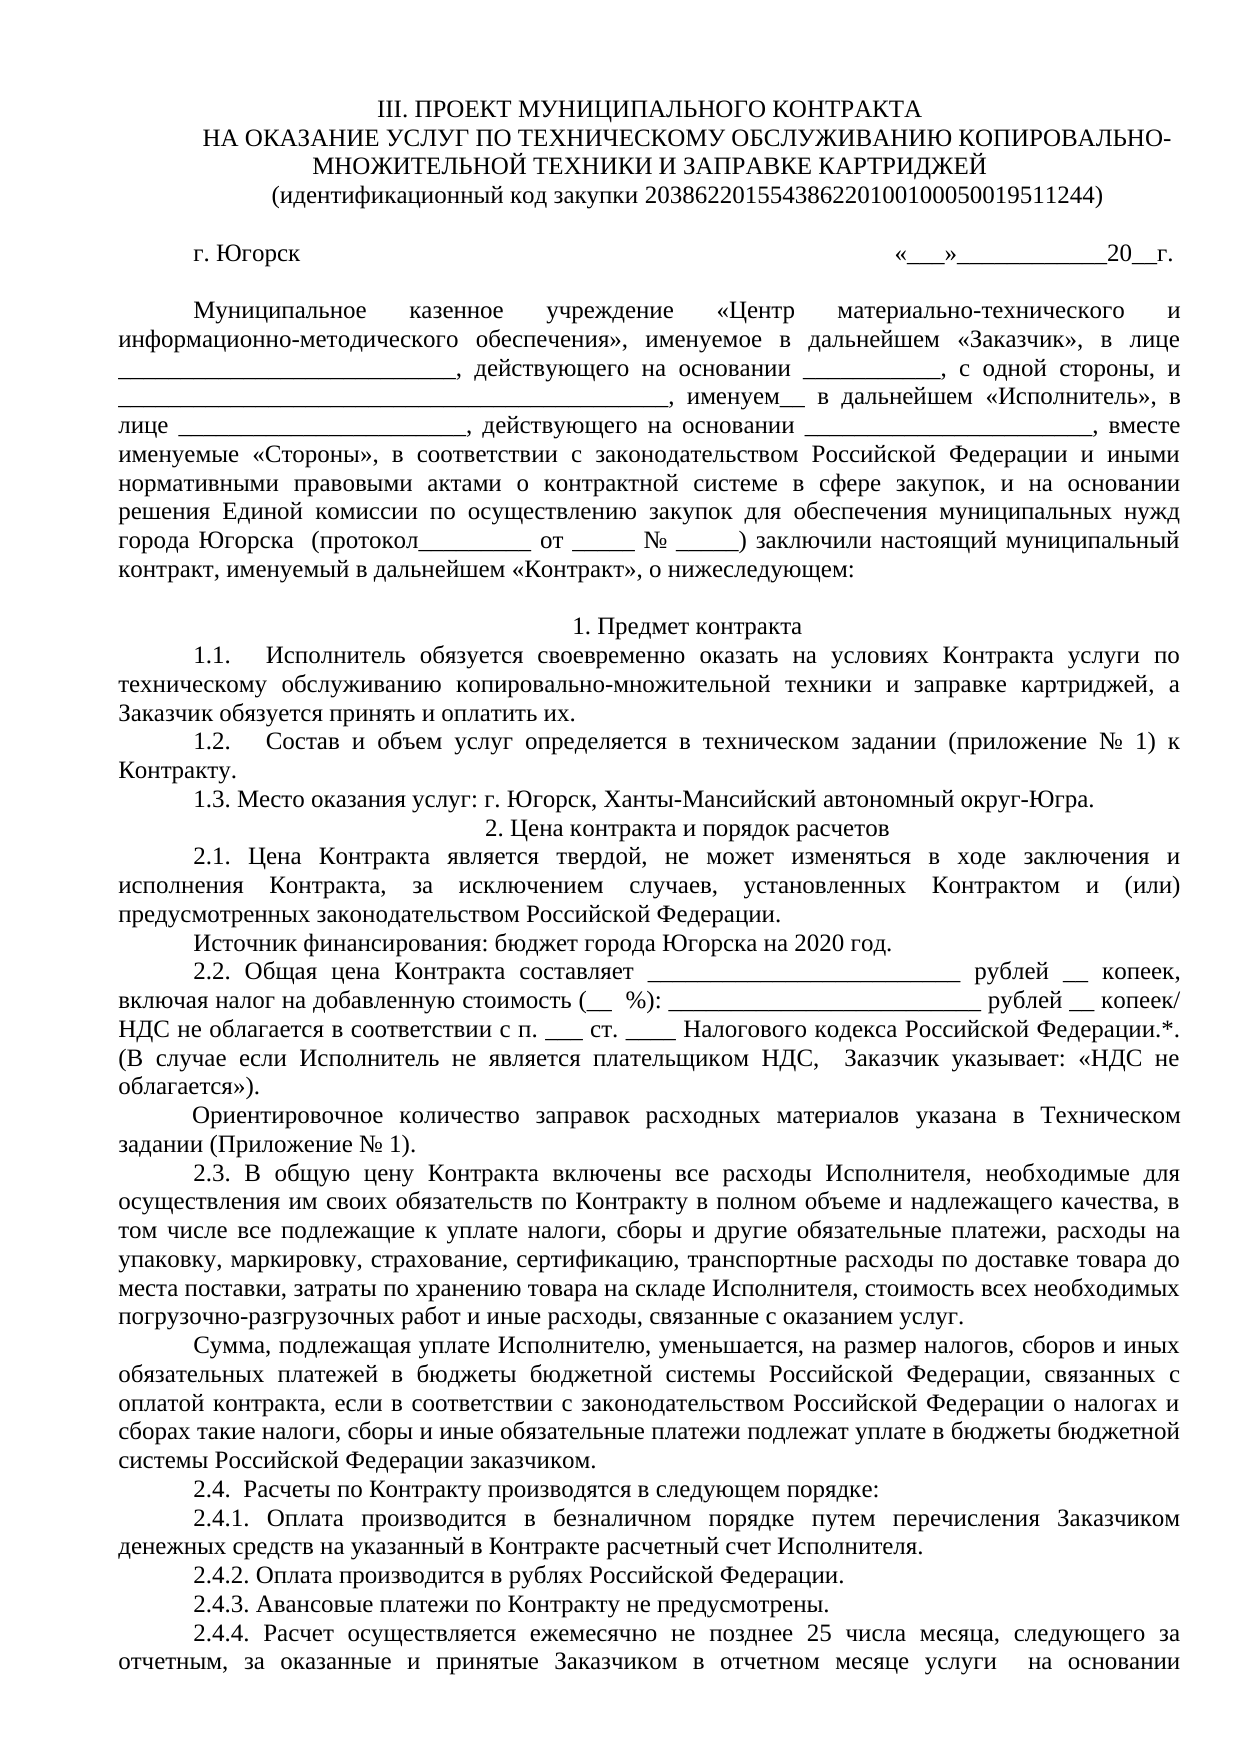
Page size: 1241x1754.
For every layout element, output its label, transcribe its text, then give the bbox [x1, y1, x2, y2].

text 2.4.2. Оплата производится в рублях Российской Федерации. [118, 1560, 1181, 1589]
text 2.4.1. Оплата производится в безналичном порядке путем перечисления Заказчиком денежных средств на указанный в Контракте расчетный счет Исполнителя. [118, 1503, 1181, 1560]
text г. Югорск «___»____________20__г. [118, 238, 1181, 266]
text 2. Цена контракта и порядок расчетов [118, 813, 1181, 841]
text Ориентировочное количество заправок расходных материалов указана в Техническом задании (Приложение № 1). [118, 1100, 1181, 1158]
text 1.1. Исполнитель обязуется своевременно оказать на условиях Контракта услуги по техническому обслуживанию копировально-множительной техники и заправке картриджей, а Заказчик обязуется принять и оплатить их. [118, 640, 1181, 726]
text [118, 1618, 1181, 1675]
text 1.3. Место оказания услуг: г. Югорск, Ханты-Мансийский автономный округ-Югра. [118, 784, 1181, 813]
text 2.3. В общую цену Контракта включены все расходы Исполнителя, необходимые для осуществления им своих обязательств по Контракту в полном объеме и надлежащего качества, в том числе все подлежащие к уплате налоги, сборы и другие обязательные платежи, расходы на упаковку, маркировку, страхование, сертификацию, транспортные расходы по доставке товара до места поставки, затраты по хранению товара на складе Исполнителя, стоимость всех необходимых погрузочно-разгрузочных работ и иные расходы, связанные с оказанием услуг. [118, 1158, 1181, 1330]
text Источник финансирования: бюджет города Югорска на 2020 год. [118, 928, 1181, 956]
text Муниципальное казенное учреждение «Центр материально-технического и информационно-методического обеспечения», именуемое в дальнейшем «Заказчик», в лице ___________________________, действующего на основании ___________, с одной стороны, и ____________________________________________, именуем__ в дальнейшем «Исполнитель», в лице _______________________, действующего на основании _______________________, вместе именуемые «Стороны», в соответствии с законодательством Российской Федерации и иными нормативными правовыми актами о контрактной системе в сфере закупок, и на основании решения Единой комиссии по осуществлению закупок для обеспечения муниципальных нужд города Югорска (протокол_________ от _____ № _____) заключили настоящий муниципальный контракт, именуемый в дальнейшем «Контракт», о нижеследующем: [118, 295, 1181, 583]
text III. ПРОЕКТ МУНИЦИПАЛЬНОГО КОНТРАКТА [118, 94, 1181, 123]
text 2.2. Общая цена Контракта составляет _________________________ рублей __ копеек, включая налог на добавленную стоимость (__ %): _________________________ рублей __ копеек/ НДС не облагается в соответствии с п. ___ ст. ____ Налогового кодекса Российской Федерации.*. (В случае если Исполнитель не является плательщиком НДС, Заказчик указывает: «НДС не облагается»). [118, 956, 1181, 1100]
text 1. Предмет контракта [118, 611, 1181, 640]
text НА ОКАЗАНИЕ УСЛУГ ПО ТЕХНИЧЕСКОМУ ОБСЛУЖИВАНИЮ КОПИРОВАЛЬНО-МНОЖИТЕЛЬНОЙ ТЕХНИКИ И ЗАПРАВКЕ КАРТРИДЖЕЙ [118, 123, 1181, 180]
text 1.2. Состав и объем услуг определяется в техническом задании (приложение № 1) к Контракту. [118, 726, 1181, 784]
text 2.4.3. Авансовые платежи по Контракту не предусмотрены. [118, 1589, 1181, 1618]
text 2.1. Цена Контракта является твердой, не может изменяться в ходе заключения и исполнения Контракта, за исключением случаев, установленных Контрактом и (или) предусмотренных законодательством Российской Федерации. [118, 841, 1181, 928]
text (идентификационный код закупки 203862201554386220100100050019511244) [118, 180, 1181, 209]
text Сумма, подлежащая уплате Исполнителю, уменьшается, на размер налогов, сборов и иных обязательных платежей в бюджеты бюджетной системы Российской Федерации, связанных с оплатой контракта, если в соответствии с законодательством Российской Федерации о налогах и сборах такие налоги, сборы и иные обязательные платежи подлежат уплате в бюджеты бюджетной системы Российской Федерации заказчиком. [118, 1330, 1181, 1474]
text 2.4. Расчеты по Контракту производятся в следующем порядке: [118, 1474, 1181, 1503]
